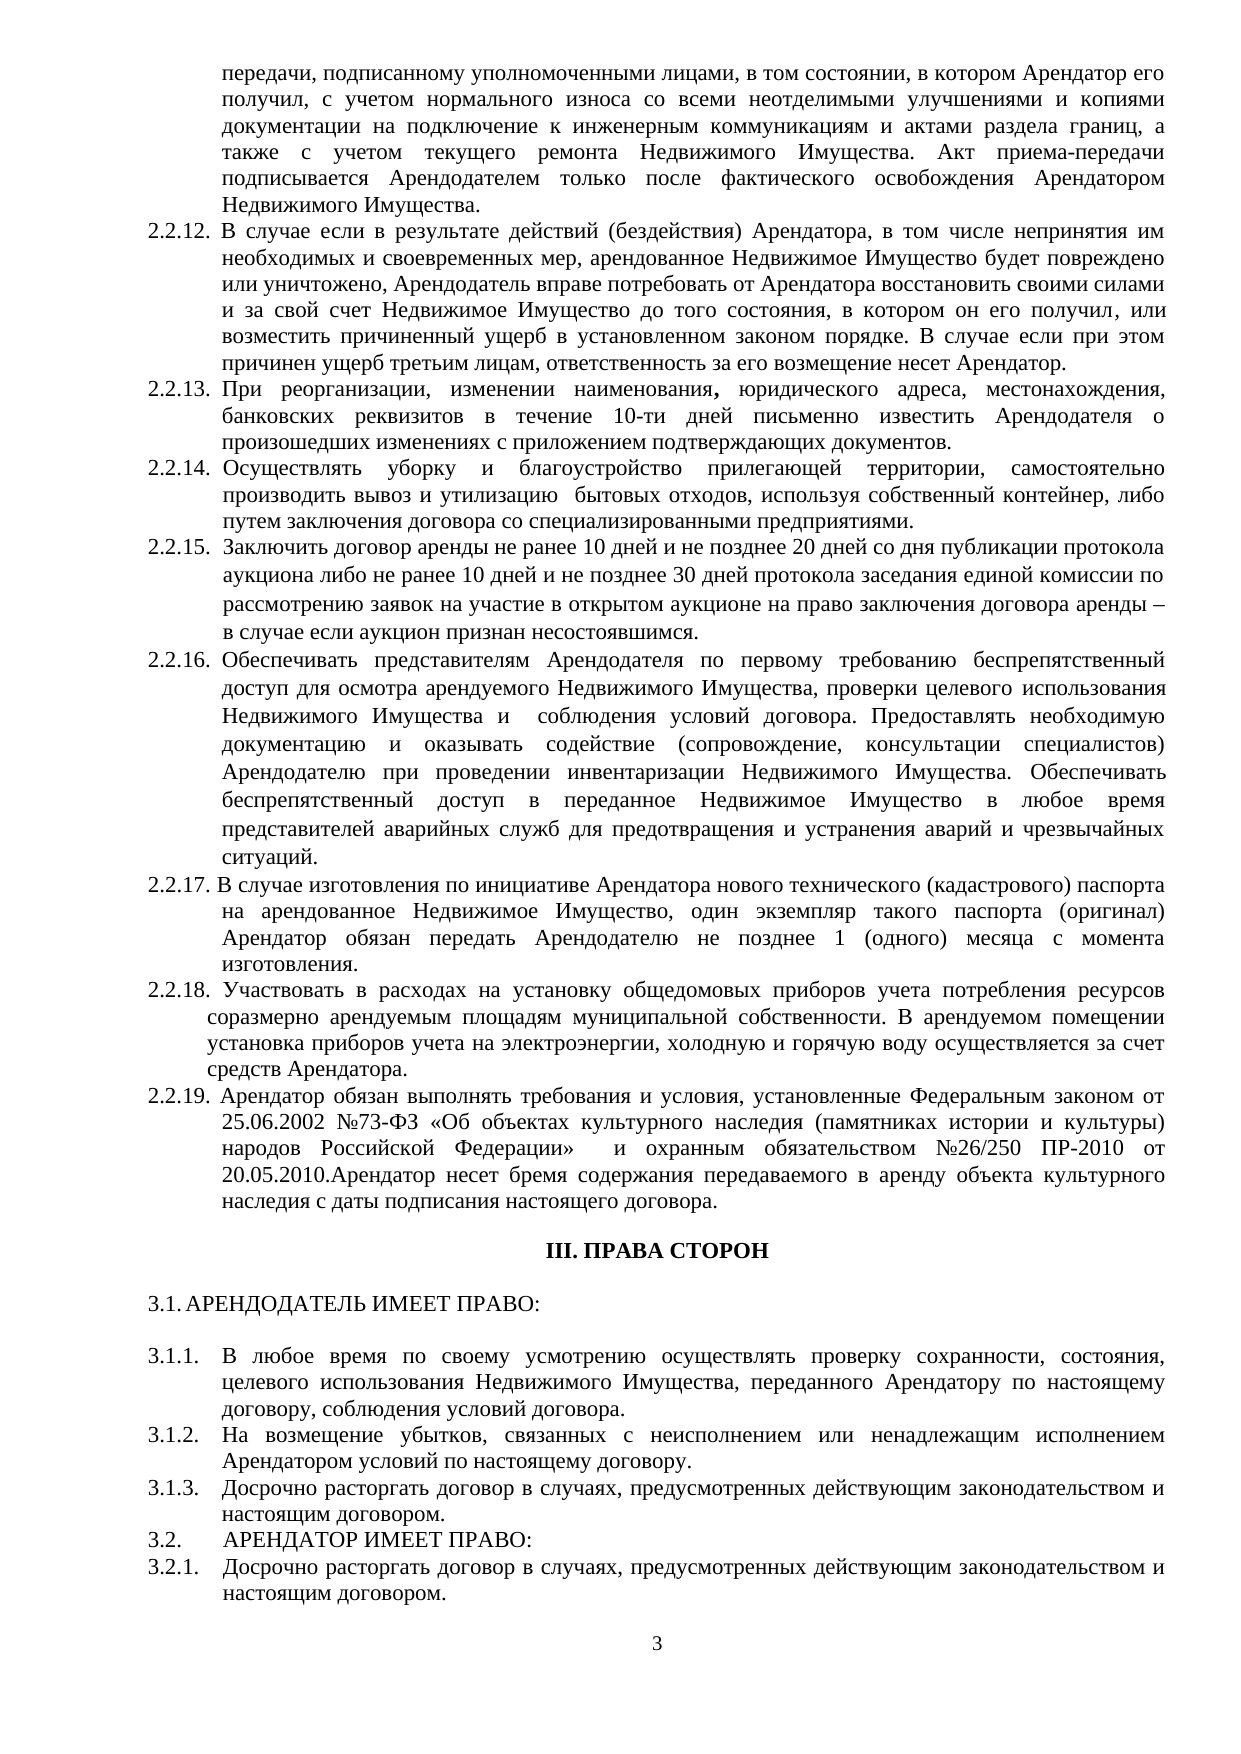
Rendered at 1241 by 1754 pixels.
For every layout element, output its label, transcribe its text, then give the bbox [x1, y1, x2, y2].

text 2.2.13. При реорганизации, изменении наименования, юридического адреса, местонахождения, банковских реквизитов в течение 10-ти дней письменно известить Арендодателя о произошедших изменениях с приложением подтверждающих документов. [148, 375, 1166, 454]
text 2.2.18. Участвовать в расходах на установку общедомовых приборов учета потребления ресурсов соразмерно арендуемым площадям муниципальной собственности. В арендуемом помещении установка приборов учета на электроэнергии, холодную и горячую воду осуществляется за счет средств Арендатора. [148, 976, 1166, 1082]
text III. ПРАВА СТОРОН [148, 1238, 1166, 1264]
list АРЕНДАТОР ИМЕЕТ ПРАВО: [148, 1526, 1166, 1553]
text 2.2.12. В случае если в результате действий (бездействия) Арендатора, в том числе непринятия им необходимых и своевременных мер, арендованное Недвижимое Имущество будет повреждено или уничтожено, Арендодатель вправе потребовать от Арендатора восстановить своими силами и за свой счет Недвижимое Имущество до того состояния, в котором он его получил, или возместить причиненный ущерб в установленном законом порядке. В случае если при этом причинен ущерб третьим лицам, ответственность за его возмещение несет Арендатор. [148, 217, 1166, 375]
list Заключить договор аренды не ранее 10 дней и не позднее 20 дней со дня публикации протокола аукциона либо не ранее 10 дней и не позднее 30 дней протокола заседания единой комиссии по рассмотрению заявок на участие в открытом аукционе на право заключения договора аренды – в случае если аукцион признан несостоявшимся. [148, 533, 1166, 644]
list На возмещение убытков, связанных с неисполнением или ненадлежащим исполнением Арендатором условий по настоящему договору. [148, 1421, 1166, 1474]
text 2.2.17. В случае изготовления по инициативе Арендатора нового технического (кадастрового) паспорта на арендованное Недвижимое Имущество, один экземпляр такого паспорта (оригинал) Арендатор обязан передать Арендодателю не позднее 1 (одного) месяца с момента изготовления. [148, 871, 1166, 976]
list АРЕНДОДАТЕЛЬ ИМЕЕТ ПРАВО: [148, 1290, 1166, 1317]
list Досрочно расторгать договор в случаях, предусмотренных действующим законодательством и настоящим договором. [148, 1474, 1166, 1526]
list Досрочно расторгать договор в случаях, предусмотренных действующим законодательством и настоящим договором. [148, 1553, 1166, 1606]
list Осуществлять уборку и благоустройство прилегающей территории, самостоятельно производить вывоз и утилизацию бытовых отходов, используя собственный контейнер, либо путем заключения договора со специализированными предприятиями. [148, 454, 1166, 533]
list В любое время по своему усмотрению осуществлять проверку сохранности, состояния, целевого использования Недвижимого Имущества, переданного Арендатору по настоящему договору, соблюдения условий договора. [148, 1342, 1166, 1421]
text 2.2.19. Арендатор обязан выполнять требования и условия, установленные Федеральным законом от 25.06.2002 №73-ФЗ «Об объектах культурного наследия (памятниках истории и культуры) народов Российской Федерации» и охранным обязательством №26/250 ПР-2010 от 20.05.2010.Арендатор несет бремя содержания передаваемого в аренду объекта культурного наследия с даты подписания настоящего договора. [148, 1082, 1166, 1213]
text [148, 59, 1166, 217]
text 2.2.16. Обеспечивать представителям Арендодателя по первому требованию беспрепятственный доступ для осмотра арендуемого Недвижимого Имущества, проверки целевого использования Недвижимого Имущества и соблюдения условий договора. Предоставлять необходимую документацию и оказывать содействие (сопровождение, консультации специалистов) Арендодателю при проведении инвентаризации Недвижимого Имущества. Обеспечивать беспрепятственный доступ в переданное Недвижимое Имущество в любое время представителей аварийных служб для предотвращения и устранения аварий и чрезвычайных ситуаций. [148, 646, 1166, 869]
